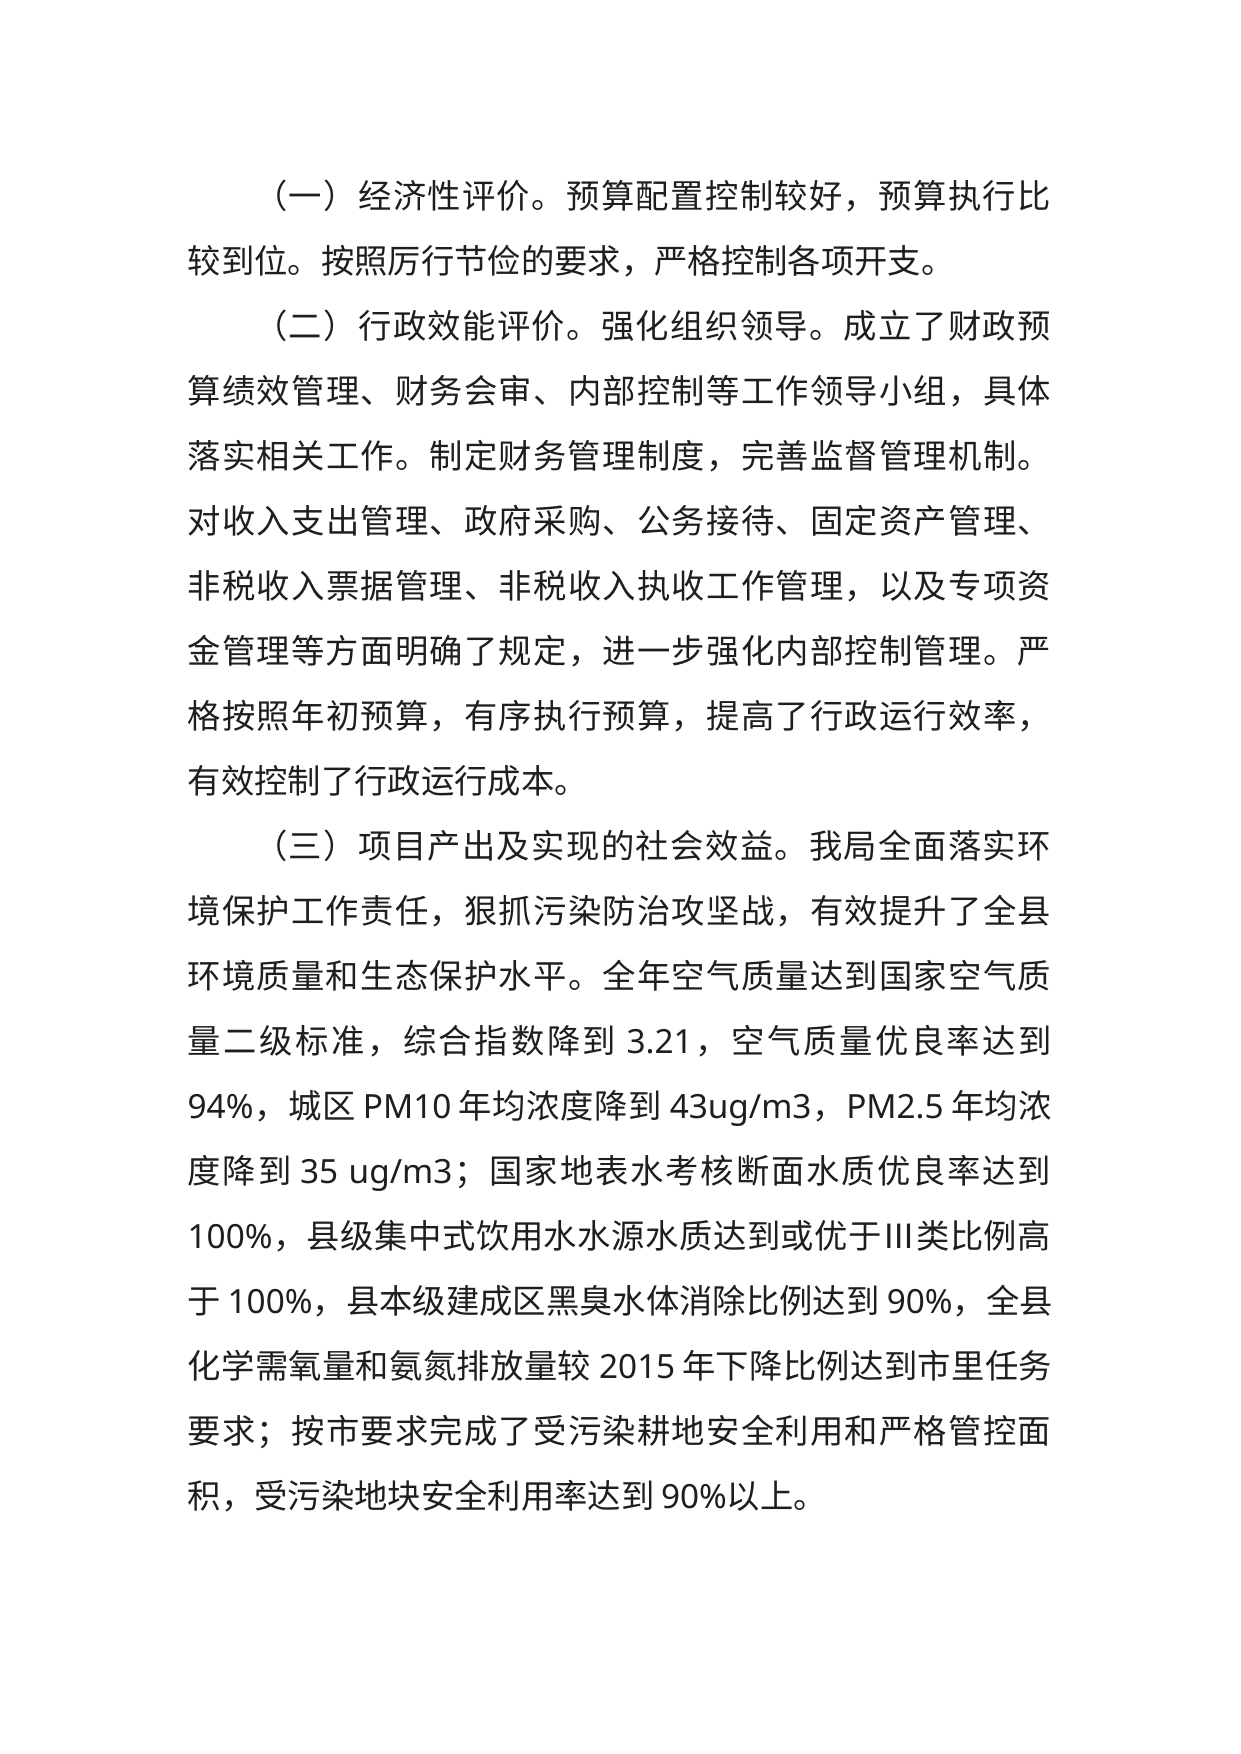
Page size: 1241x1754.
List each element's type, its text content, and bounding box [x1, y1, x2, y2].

text （三）项目产出及实现的社会效益。我局全面落实环境保护工作责任，狠抓污染防治攻坚战，有效提升了全县环境质量和生态保护水平。全年空气质量达到国家空气质量二级标准，综合指数降到3.21，空气质量优良率达到94%，城区PM10年均浓度降到43ug/m3，PM2.5年均浓度降到35 ug/m3；国家地表水考核断面水质优良率达到100%，县级集中式饮用水水源水质达到或优于Ⅲ类比例高于100%，县本级建成区黑臭水体消除比例达到90%，全县化学需氧量和氨氮排放量较2015年下降比例达到市里任务要求；按市要求完成了受污染耕地安全利用和严格管控面积，受污染地块安全利用率达到90%以上。 [187, 812, 1053, 1527]
text （一）经济性评价。预算配置控制较好，预算执行比较到位。按照厉行节俭的要求，严格控制各项开支。 [187, 162, 1053, 292]
text （二）行政效能评价。强化组织领导。成立了财政预算绩效管理、财务会审、内部控制等工作领导小组，具体落实相关工作。制定财务管理制度，完善监督管理机制。对收入支出管理、政府采购、公务接待、固定资产管理、非税收入票据管理、非税收入执收工作管理，以及专项资金管理等方面明确了规定，进一步强化内部控制管理。严格按照年初预算，有序执行预算，提高了行政运行效率，有效控制了行政运行成本。 [187, 292, 1053, 812]
